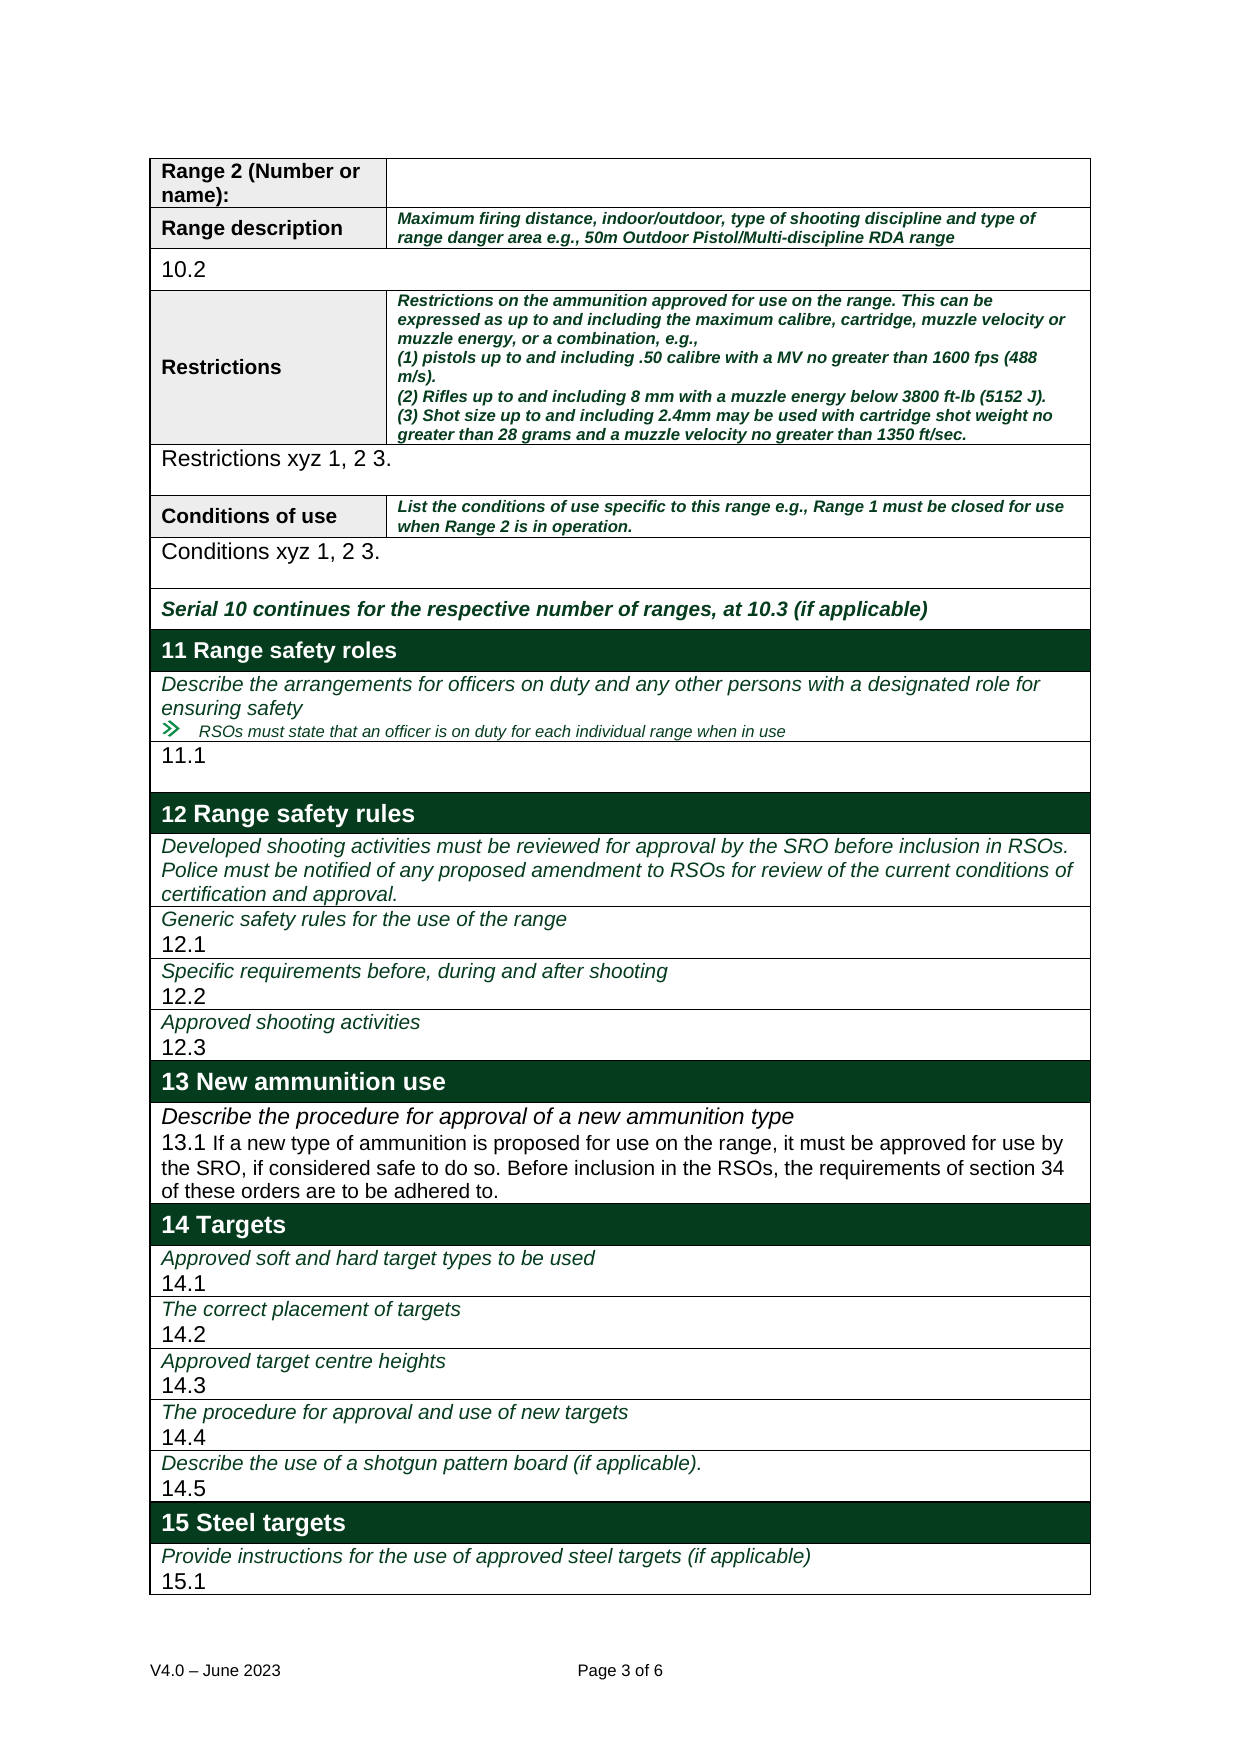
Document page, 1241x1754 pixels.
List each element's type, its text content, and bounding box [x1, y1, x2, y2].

table_cell 11.1 [151, 742, 1090, 792]
table_cell [387, 159, 1090, 207]
table_cell Range description [151, 208, 386, 248]
table_cell Restrictions [151, 291, 386, 444]
table_cell 11 Range safety roles [151, 630, 1090, 671]
table_cell Conditions of use [151, 496, 386, 537]
table_cell Specific requirements before, during and after shooting 12.2 [151, 959, 1090, 1009]
table_cell Provide instructions for the use of approved steel targets (if applicable) 15.1 [151, 1544, 1090, 1594]
table_cell The procedure for approval and use of new targets 14.4 [151, 1400, 1090, 1450]
table_cell 15 Steel targets [151, 1503, 1090, 1543]
table_cell 10.2 [151, 249, 1090, 289]
table_cell List the conditions of use specific to this range e.g., Range 1 must be closed for use when Range 2 is in operation. [387, 496, 1090, 537]
table_cell Serial 10 continues for the respective number of ranges, at 10.3 (if applicable) [151, 589, 1090, 629]
table_cell Generic safety rules for the use of the range 12.1 [151, 907, 1090, 958]
table_cell Describe the procedure for approval of a new ammunition type 13.1 If a new type of ammunition is proposed for use on the range, it must be approved for use by the SRO, if considered safe to do so. Before inclusion in the RSOs, the requirements of section 34 of these orders are to be adhered to. [151, 1103, 1090, 1203]
table_cell 12 Range safety rules [151, 793, 1090, 833]
table_cell 13 New ammunition use [151, 1061, 1090, 1102]
table_cell Approved target centre heights 14.3 [151, 1349, 1090, 1399]
table_cell Range 2 (Number or name): [151, 159, 386, 207]
table_cell Developed shooting activities must be reviewed for approval by the SRO before inclusion in RSOs. Police must be notified of any proposed amendment to RSOs for review of the current conditions of certification and approval. [151, 834, 1090, 906]
table_cell Describe the use of a shotgun pattern board (if applicable). 14.5 [151, 1451, 1090, 1501]
table_cell Maximum firing distance, indoor/outdoor, type of shooting discipline and type of range danger area e.g., 50m Outdoor Pistol/Multi-discipline RDA range [387, 208, 1090, 248]
table_cell Restrictions on the ammunition approved for use on the range. This can be expressed as up to and including the maximum calibre, cartridge, muzzle velocity or muzzle energy, or a combination, e.g., (1) pistols up to and including .50 calibre with a MV no greater than 1600 fps (488 m/s). (2) Rifles up to and including 8 mm with a muzzle energy below 3800 ft-lb (5152 J). (3) Shot size up to and including 2.4mm may be used with cartridge shot weight no greater than 28 grams and a muzzle velocity no greater than 1350 ft/sec. [387, 291, 1090, 444]
table_cell 14 Targets [151, 1204, 1090, 1245]
table_cell Approved soft and hard target types to be used 14.1 [151, 1246, 1090, 1296]
table_cell Approved shooting activities 12.3 [151, 1010, 1090, 1060]
table_cell Describe the arrangements for officers on duty and any other persons with a designated role for ensuring safety RSOs must state that an officer is on duty for each individual range when in use [151, 672, 1090, 741]
table_cell The correct placement of targets 14.2 [151, 1297, 1090, 1347]
picture [162, 720, 183, 737]
table_cell Conditions xyz 1, 2 3. [151, 538, 1090, 588]
table_cell Restrictions xyz 1, 2 3. [151, 445, 1090, 495]
